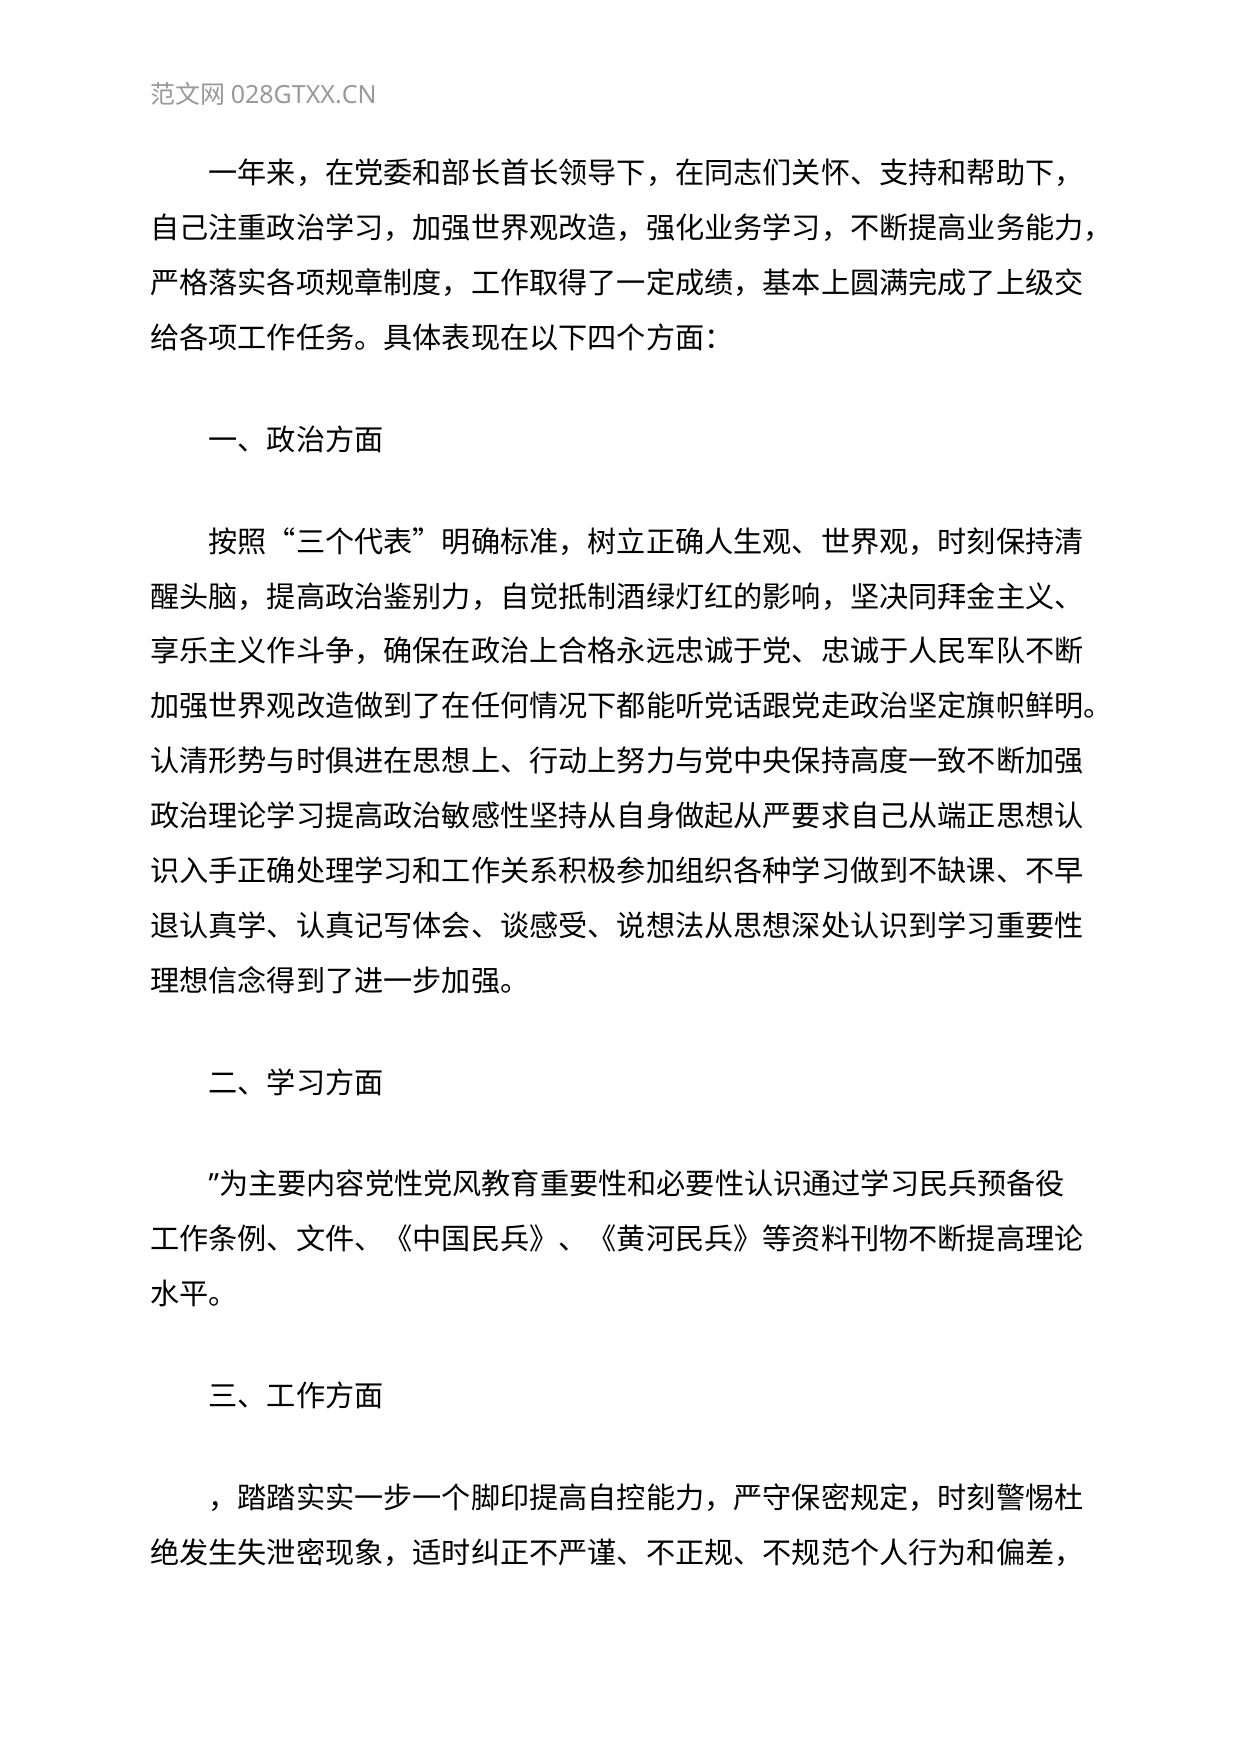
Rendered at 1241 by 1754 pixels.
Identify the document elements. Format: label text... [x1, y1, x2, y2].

text 按照“三个代表”明确标准，树立正确人生观、世界观，时刻保持清醒头脑，提高政治鉴别力，自觉抵制酒绿灯红的影响，坚决同拜金主义、享乐主义作斗争，确保在政治上合格永远忠诚于党、忠诚于人民军队不断加强世界观改造做到了在任何情况下都能听党话跟党走政治坚定旗帜鲜明。认清形势与时俱进在思想上、行动上努力与党中央保持高度一致不断加强政治理论学习提高政治敏感性坚持从自身做起从严要求自己从端正思想认识入手正确处理学习和工作关系积极参加组织各种学习做到不缺课、不早退认真学、认真记写体会、谈感受、说想法从思想深处认识到学习重要性理想信念得到了进一步加强。 [150, 518, 1090, 1000]
text 一、政治方面 [150, 416, 1090, 459]
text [150, 1474, 1090, 1572]
text ”为主要内容党性党风教育重要性和必要性认识通过学习民兵预备役工作条例、文件、《中国民兵》、《黄河民兵》等资料刊物不断提高理论水平。 [150, 1161, 1090, 1313]
text 三、工作方面 [150, 1373, 1090, 1415]
text 一年来，在党委和部长首长领导下，在同志们关怀、支持和帮助下，自己注重政治学习，加强世界观改造，强化业务学习，不断提高业务能力，严格落实各项规章制度，工作取得了一定成绩，基本上圆满完成了上级交给各项工作任务。具体表现在以下四个方面： [150, 150, 1090, 357]
text 二、学习方面 [150, 1059, 1090, 1101]
